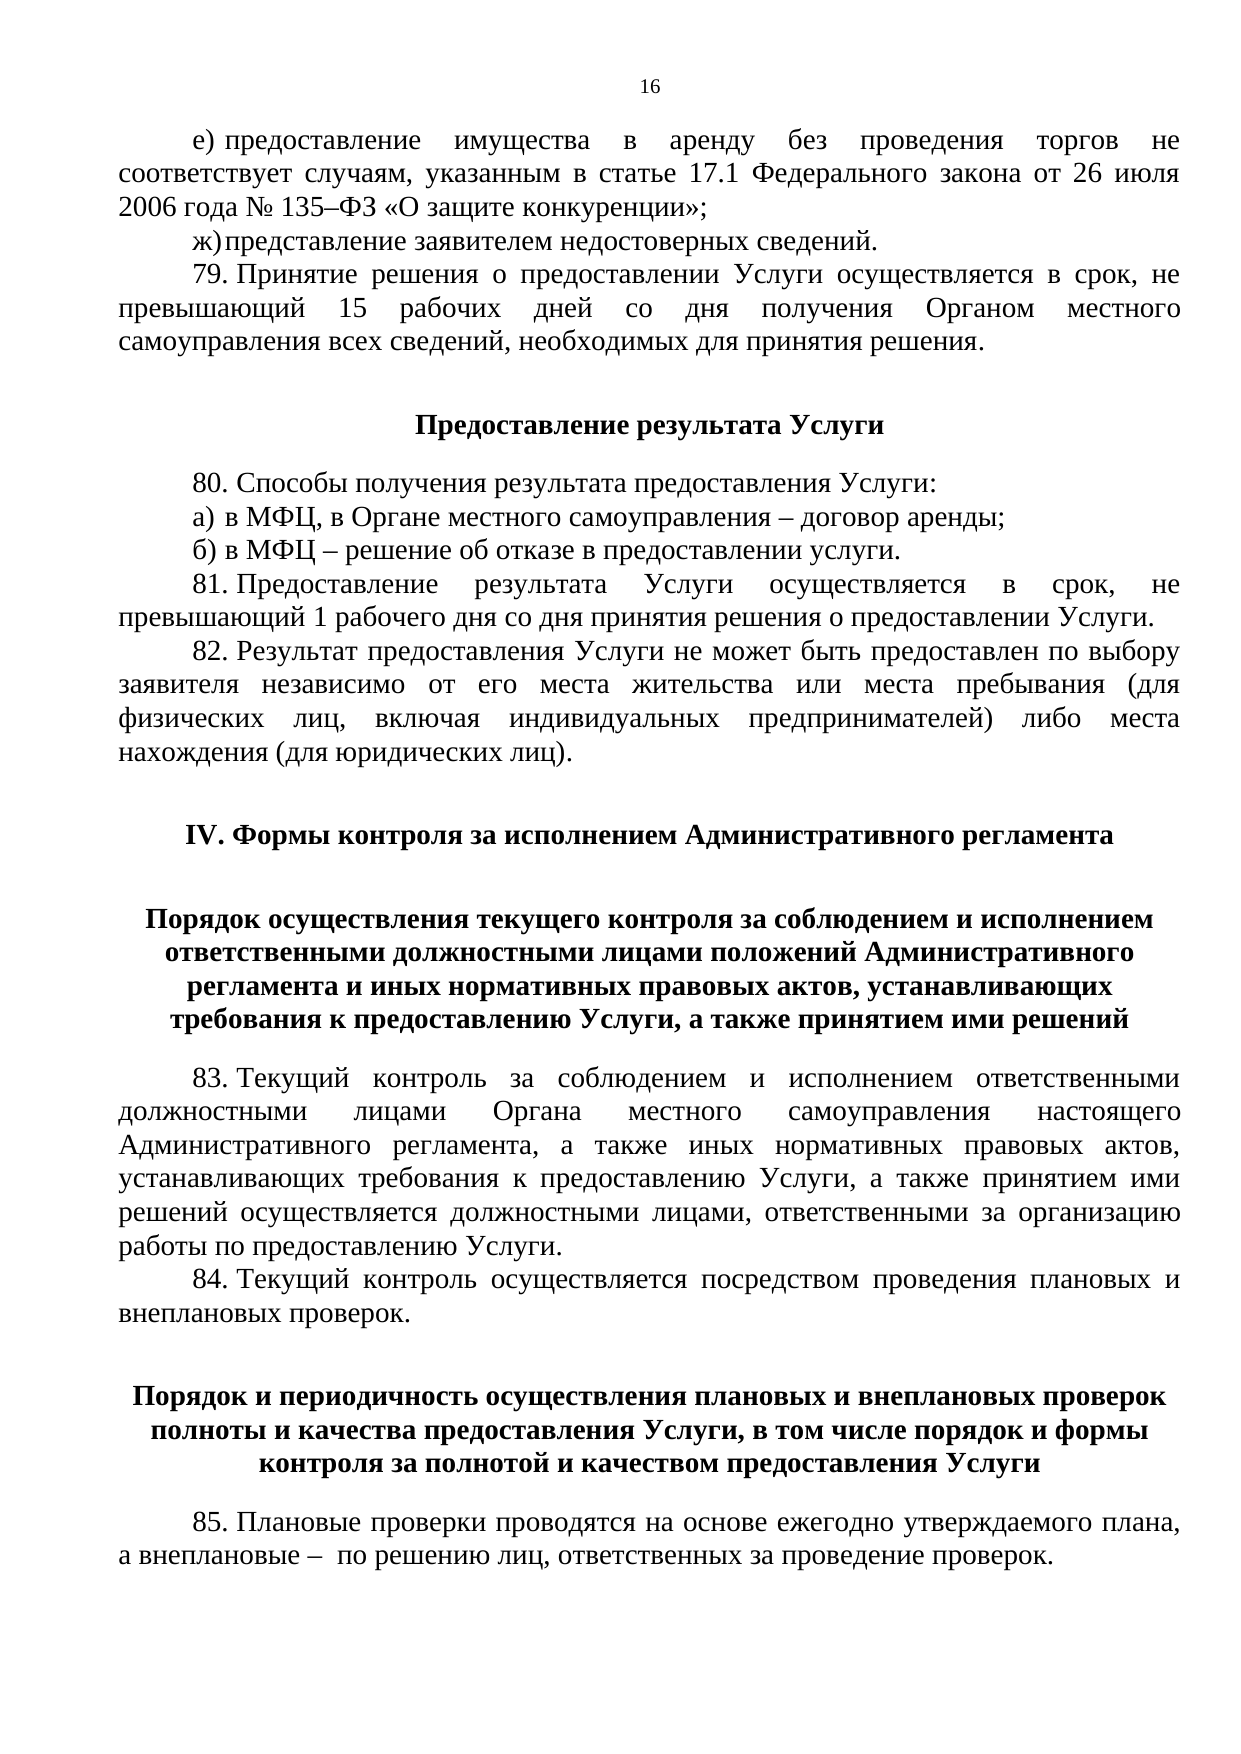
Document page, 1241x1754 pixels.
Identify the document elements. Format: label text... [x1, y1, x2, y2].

list в МФЦ, в Органе местного самоуправления – договор аренды; [118, 499, 1181, 532]
text Порядок осуществления текущего контроля за соблюдением и исполнением ответственными должностными лицами положений Административного регламента и иных нормативных правовых актов, устанавливающих требования к предоставлению Услуги, а также принятием ими решений [118, 901, 1181, 1035]
text Порядок и периодичность осуществления плановых и внеплановых проверок полноты и качества предоставления Услуги, в том числе порядок и формы контроля за полнотой и качеством предоставления Услуги [118, 1378, 1181, 1479]
list Результат предоставления Услуги не может быть предоставлен по выбору заявителя независимо от его места жительства или места пребывания (для физических лиц, включая индивидуальных предпринимателей) либо места нахождения (для юридических лиц). [118, 633, 1181, 767]
list представление заявителем недостоверных сведений. [118, 223, 1181, 256]
list Предоставление результата Услуги осуществляется в срок, не превышающий 1 рабочего дня со дня принятия решения о предоставлении Услуги. [118, 566, 1181, 633]
list Принятие решения о предоставлении Услуги осуществляется в срок, не превышающий 15 рабочих дней со дня получения Органом местного самоуправления всех сведений, необходимых для принятия решения. [118, 256, 1181, 357]
text Предоставление результата Услуги [118, 407, 1181, 440]
list Текущий контроль осуществляется посредством проведения плановых и внеплановых проверок. [118, 1261, 1181, 1328]
list Текущий контроль за соблюдением и исполнением ответственными должностными лицами Органа местного самоуправления настоящего Административного регламента, а также иных нормативных правовых актов, устанавливающих требования к предоставлению Услуги, а также принятием ими решений осуществляется должностными лицами, ответственными за организацию работы по предоставлению Услуги. [118, 1060, 1181, 1261]
list Способы получения результата предоставления Услуги: [118, 465, 1181, 499]
list Плановые проверки проводятся на основе ежегодно утверждаемого плана, а внеплановые – по решению лиц, ответственных за проведение проверок. [118, 1504, 1181, 1571]
list предоставление имущества в аренду без проведения торгов не соответствует случаям, указанным в статье 17.1 Федерального закона от 26 июля 2006 года № 135–ФЗ «О защите конкуренции»; [118, 122, 1181, 223]
text IV. Формы контроля за исполнением Административного регламента [118, 817, 1181, 851]
list в МФЦ – решение об отказе в предоставлении услуги. [118, 532, 1181, 566]
